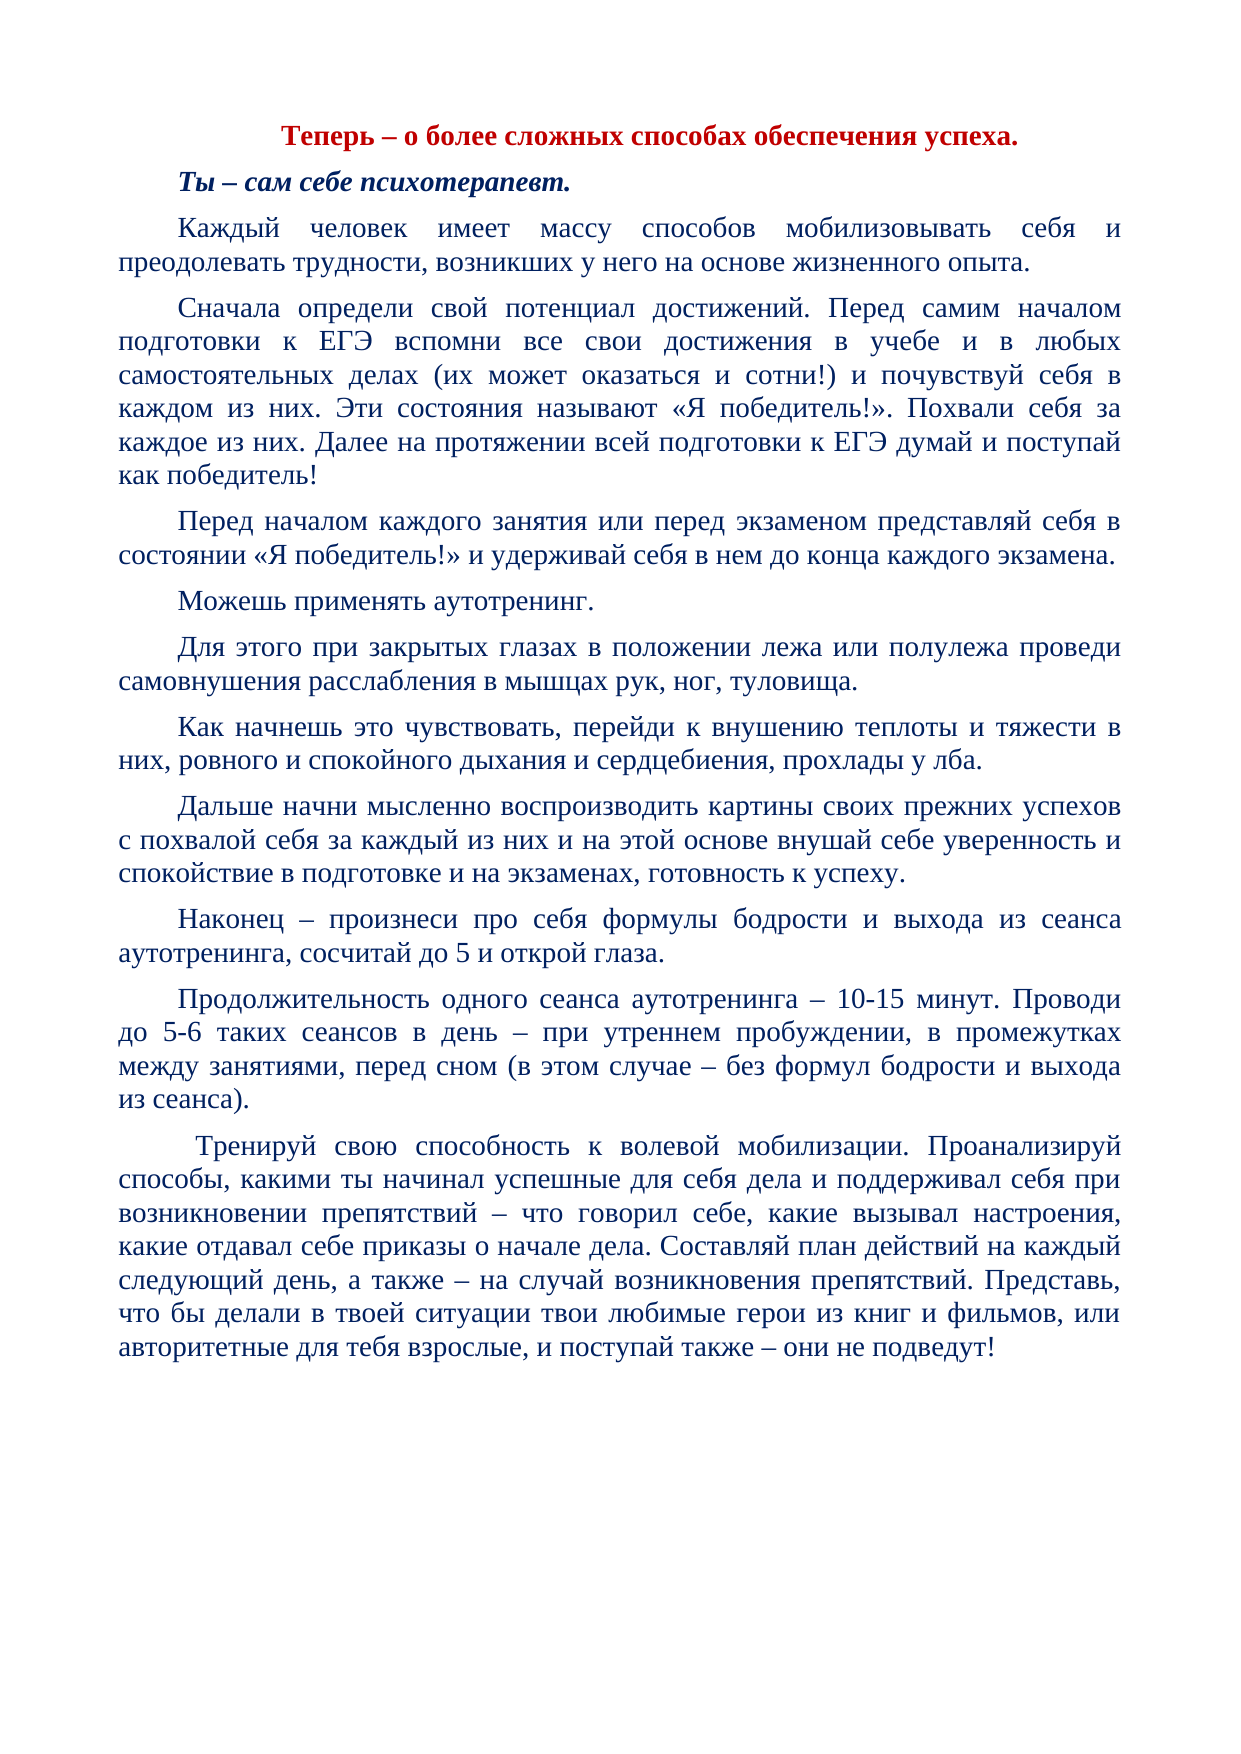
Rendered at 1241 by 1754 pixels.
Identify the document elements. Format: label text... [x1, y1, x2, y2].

text Можешь применять аутотренинг. [118, 583, 1122, 617]
text Как начнешь это чувствовать, перейди к внушению теплоты и тяжести в них, ровного и спокойного дыхания и сердцебиения, прохлады у лба. [118, 709, 1122, 776]
text Сначала определи свой потенциал достижений. Перед самим началом подготовки к ЕГЭ вспомни все свои достижения в учебе и в любых самостоятельных делах (их может оказаться и сотни!) и почувствуй себя в каждом из них. Эти состояния называют «Я победитель!». Похвали себя за каждое из них. Далее на протяжении всей подготовки к ЕГЭ думай и поступай как победитель! [118, 290, 1122, 491]
text Каждый человек имеет массу способов мобилизовывать себя и преодолевать трудности, возникших у него на основе жизненного опыта. [118, 210, 1122, 277]
text Тренируй свою способность к волевой мобилизации. Проанализируй способы, какими ты начинал успешные для себя дела и поддерживал себя при возникновении препятствий – что говорил себе, какие вызывал настроения, какие отдавал себе приказы о начале дела. Составляй план действий на каждый следующий день, а также – на случай возникновения препятствий. Представь, что бы делали в твоей ситуации твои любимые герои из книг и фильмов, или авторитетные для тебя взрослые, и поступай также – они не подведут! [118, 1128, 1122, 1362]
text Продолжительность одного сеанса аутотренинга – 10-15 минут. Проводи до 5-6 таких сеансов в день – при утреннем пробуждении, в промежутках между занятиями, перед сном (в этом случае – без формул бодрости и выхода из сеанса). [118, 981, 1122, 1115]
text Теперь – о более сложных способах обеспечения успеха. [118, 118, 1122, 152]
text Перед началом каждого занятия или перед экзаменом представляй себя в состоянии «Я победитель!» и удерживай себя в нем до конца каждого экзамена. [118, 503, 1122, 571]
text Дальше начни мысленно воспроизводить картины своих прежних успехов с похвалой себя за каждый из них и на этой основе внушай себе уверенность и спокойствие в подготовке и на экзаменах, готовность к успеху. [118, 788, 1122, 889]
text Для этого при закрытых глазах в положении лежа или полулежа проведи самовнушения расслабления в мышцах рук, ног, туловища. [118, 629, 1122, 696]
text Наконец – произнеси про себя формулы бодрости и выхода из сеанса аутотренинга, сосчитай до 5 и открой глаза. [118, 901, 1122, 968]
text Ты – сам себе психотерапевт. [118, 164, 1122, 198]
